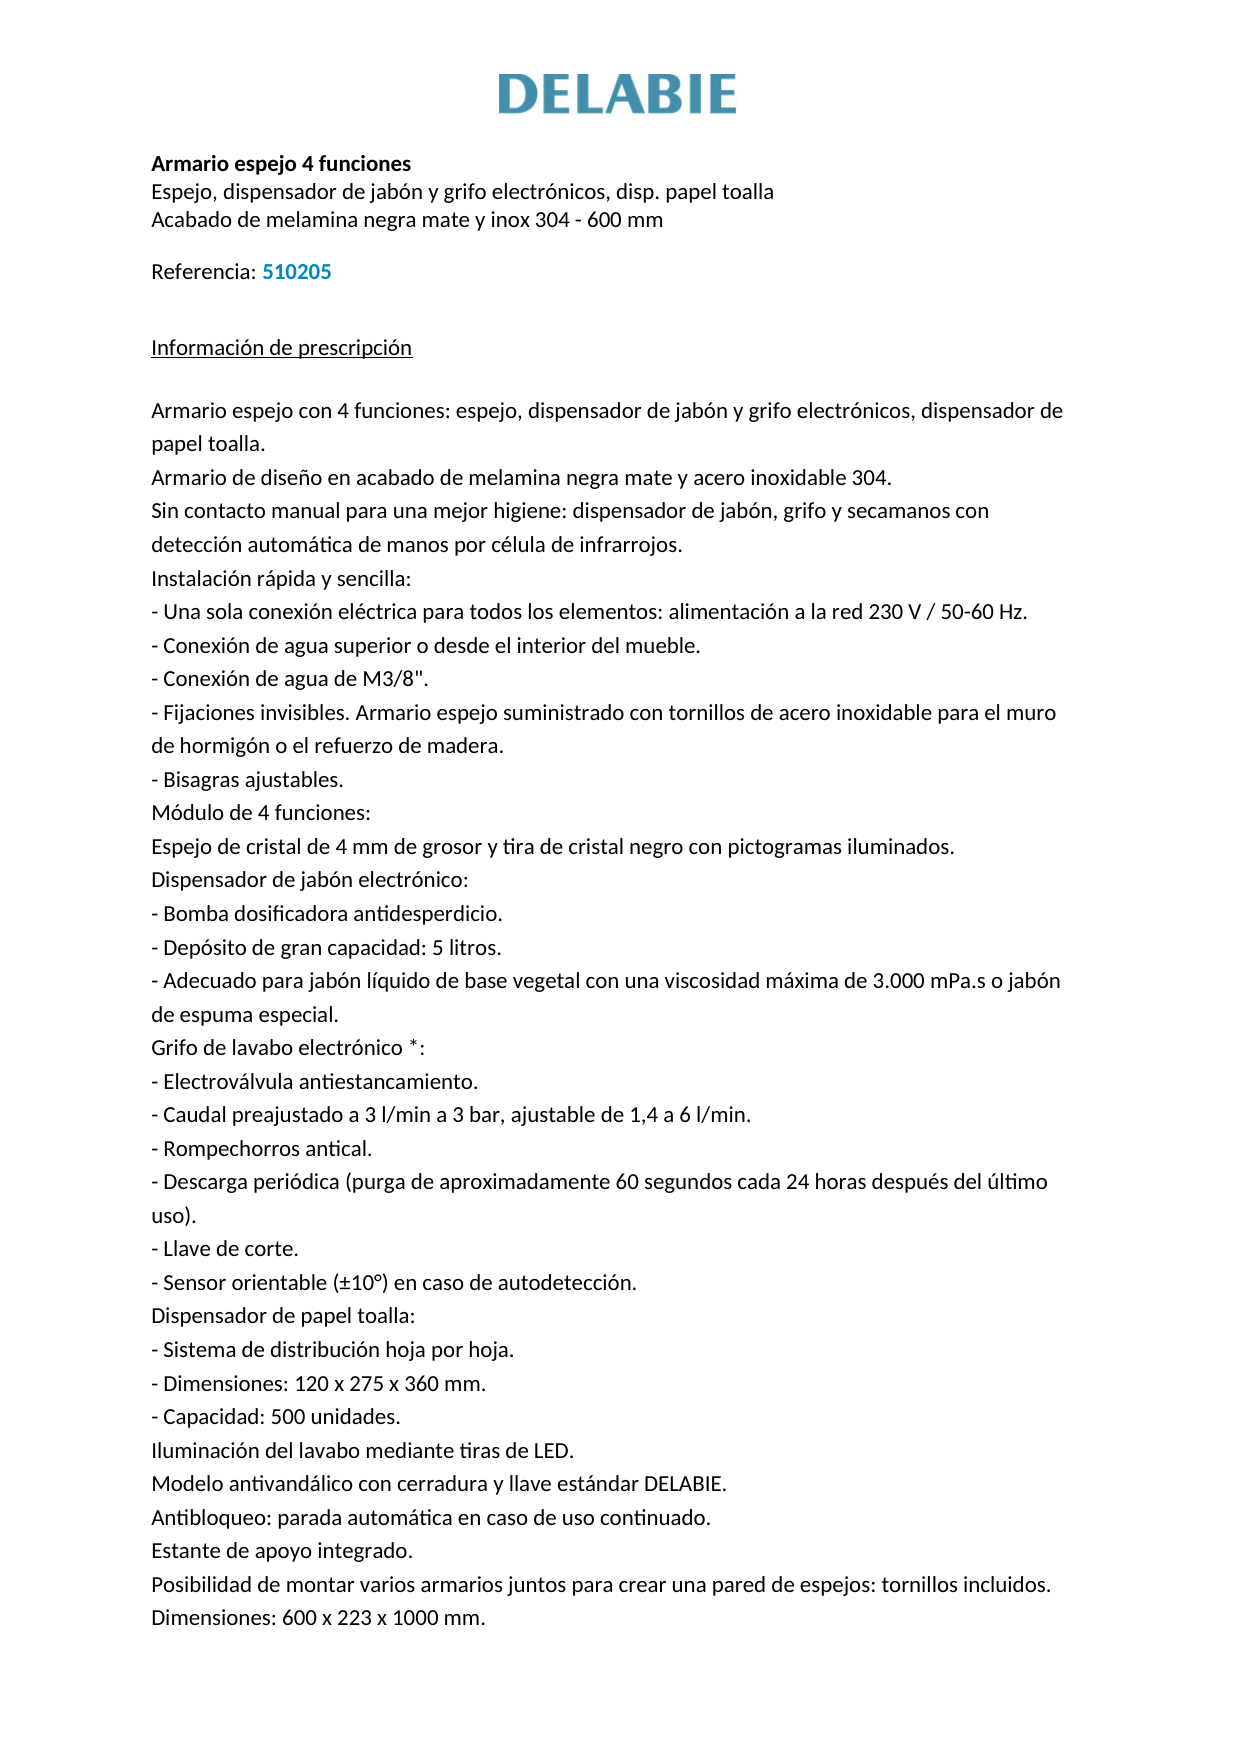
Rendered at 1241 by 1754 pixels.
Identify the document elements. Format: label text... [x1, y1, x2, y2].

text Referencia: 510205 [151, 257, 1084, 285]
text - Sistema de distribución hoja por hoja. [151, 1335, 1084, 1363]
text Estante de apoyo integrado. [151, 1536, 1084, 1564]
text Modelo antivandálico con cerradura y llave estándar DELABIE. [151, 1469, 1084, 1497]
text Espejo de cristal de 4 mm de grosor y tira de cristal negro con pictogramas iluminados. [151, 832, 1084, 860]
text - Una sola conexión eléctrica para todos los elementos: alimentación a la red 230 V / 50-60 Hz. [151, 597, 1084, 625]
text - Adecuado para jabón líquido de base vegetal con una viscosidad máxima de 3.000 mPa.s o jabón de espuma especial. [151, 966, 1084, 1028]
text - Llave de corte. [151, 1234, 1084, 1263]
text - Fijaciones invisibles. Armario espejo suministrado con tornillos de acero inoxidable para el muro de hormigón o el refuerzo de madera. [151, 698, 1084, 759]
text - Capacidad: 500 unidades. [151, 1402, 1084, 1430]
text - Depósito de gran capacidad: 5 litros. [151, 933, 1084, 961]
text Armario de diseño en acabado de melamina negra mate y acero inoxidable 304. [151, 463, 1084, 491]
text - Conexión de agua de M3/8". [151, 664, 1084, 692]
text - Sensor orientable (±10°) en caso de autodetección. [151, 1268, 1084, 1296]
picture [497, 74, 738, 114]
text Armario espejo con 4 funciones: espejo, dispensador de jabón y grifo electrónicos, dispensador de papel toalla. [151, 396, 1084, 458]
text - Bomba dosificadora antidesperdicio. [151, 899, 1084, 927]
text Acabado de melamina negra mate y inox 304 - 600 mm [151, 205, 1084, 233]
text Instalación rápida y sencilla: [151, 564, 1084, 592]
text Grifo de lavabo electrónico *: [151, 1033, 1084, 1061]
text - Electroválvula antiestancamiento. [151, 1067, 1084, 1095]
text - Caudal preajustado a 3 l/min a 3 bar, ajustable de 1,4 a 6 l/min. [151, 1100, 1084, 1128]
text - Bisagras ajustables. [151, 765, 1084, 793]
text - Rompechorros antical. [151, 1134, 1084, 1162]
text Información de prescripción [151, 333, 1084, 361]
text Sin contacto manual para una mejor higiene: dispensador de jabón, grifo y secamanos con detección automática de manos por célula de infrarrojos. [151, 497, 1084, 558]
text Antibloqueo: parada automática en caso de uso continuado. [151, 1503, 1084, 1531]
text Módulo de 4 funciones: [151, 798, 1084, 827]
text - Dimensiones: 120 x 275 x 360 mm. [151, 1369, 1084, 1397]
text Dispensador de jabón electrónico: [151, 866, 1084, 894]
text Dimensiones: 600 x 223 x 1000 mm. [151, 1603, 1084, 1632]
text Armario espejo 4 funciones [151, 149, 1084, 177]
text Dispensador de papel toalla: [151, 1302, 1084, 1330]
text - Descarga periódica (purga de aproximadamente 60 segundos cada 24 horas después del último uso). [151, 1167, 1084, 1229]
text Espejo, dispensador de jabón y grifo electrónicos, disp. papel toalla [151, 177, 1084, 205]
text Iluminación del lavabo mediante tiras de LED. [151, 1436, 1084, 1464]
text Posibilidad de montar varios armarios juntos para crear una pared de espejos: tornillos incluidos. [151, 1570, 1084, 1598]
text - Conexión de agua superior o desde el interior del mueble. [151, 631, 1084, 659]
